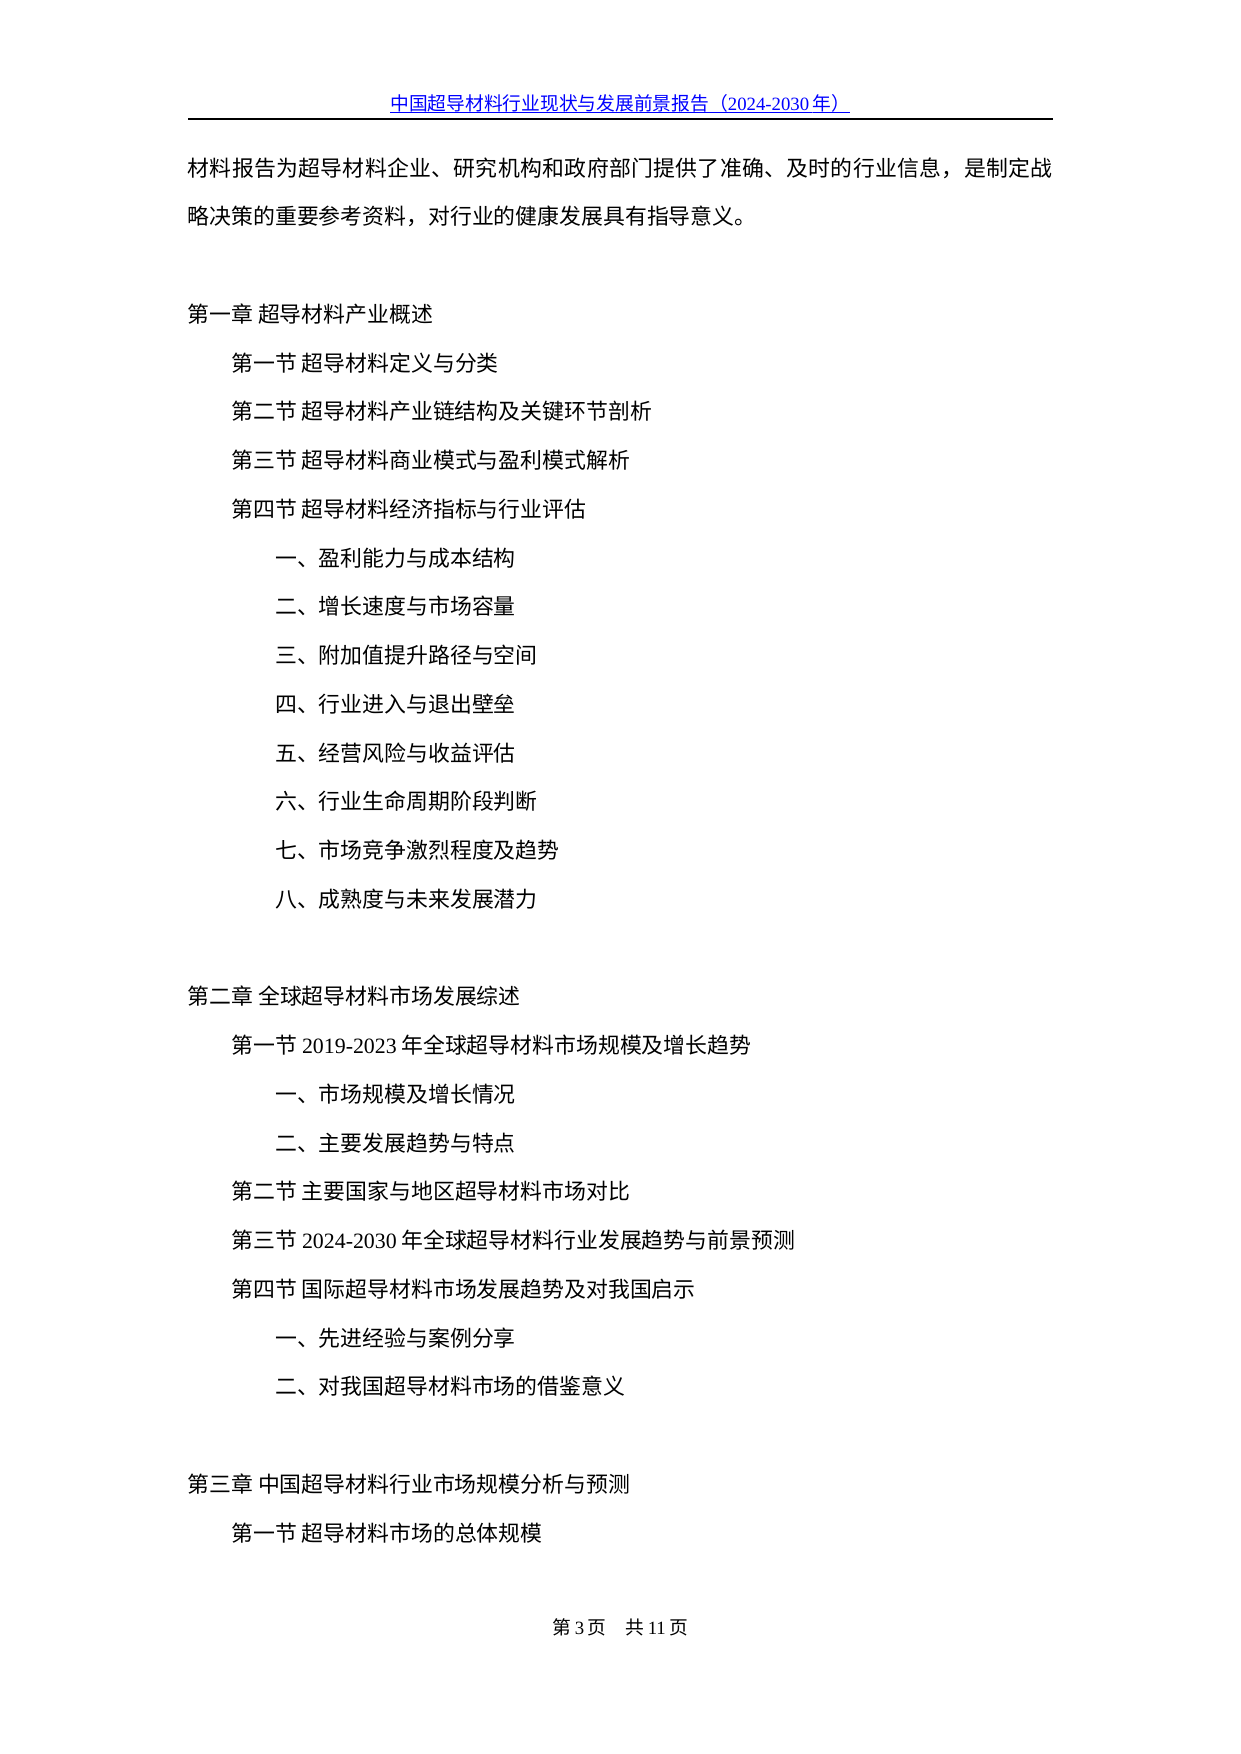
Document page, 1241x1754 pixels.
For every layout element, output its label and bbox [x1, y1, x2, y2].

text [187, 150, 1053, 1548]
